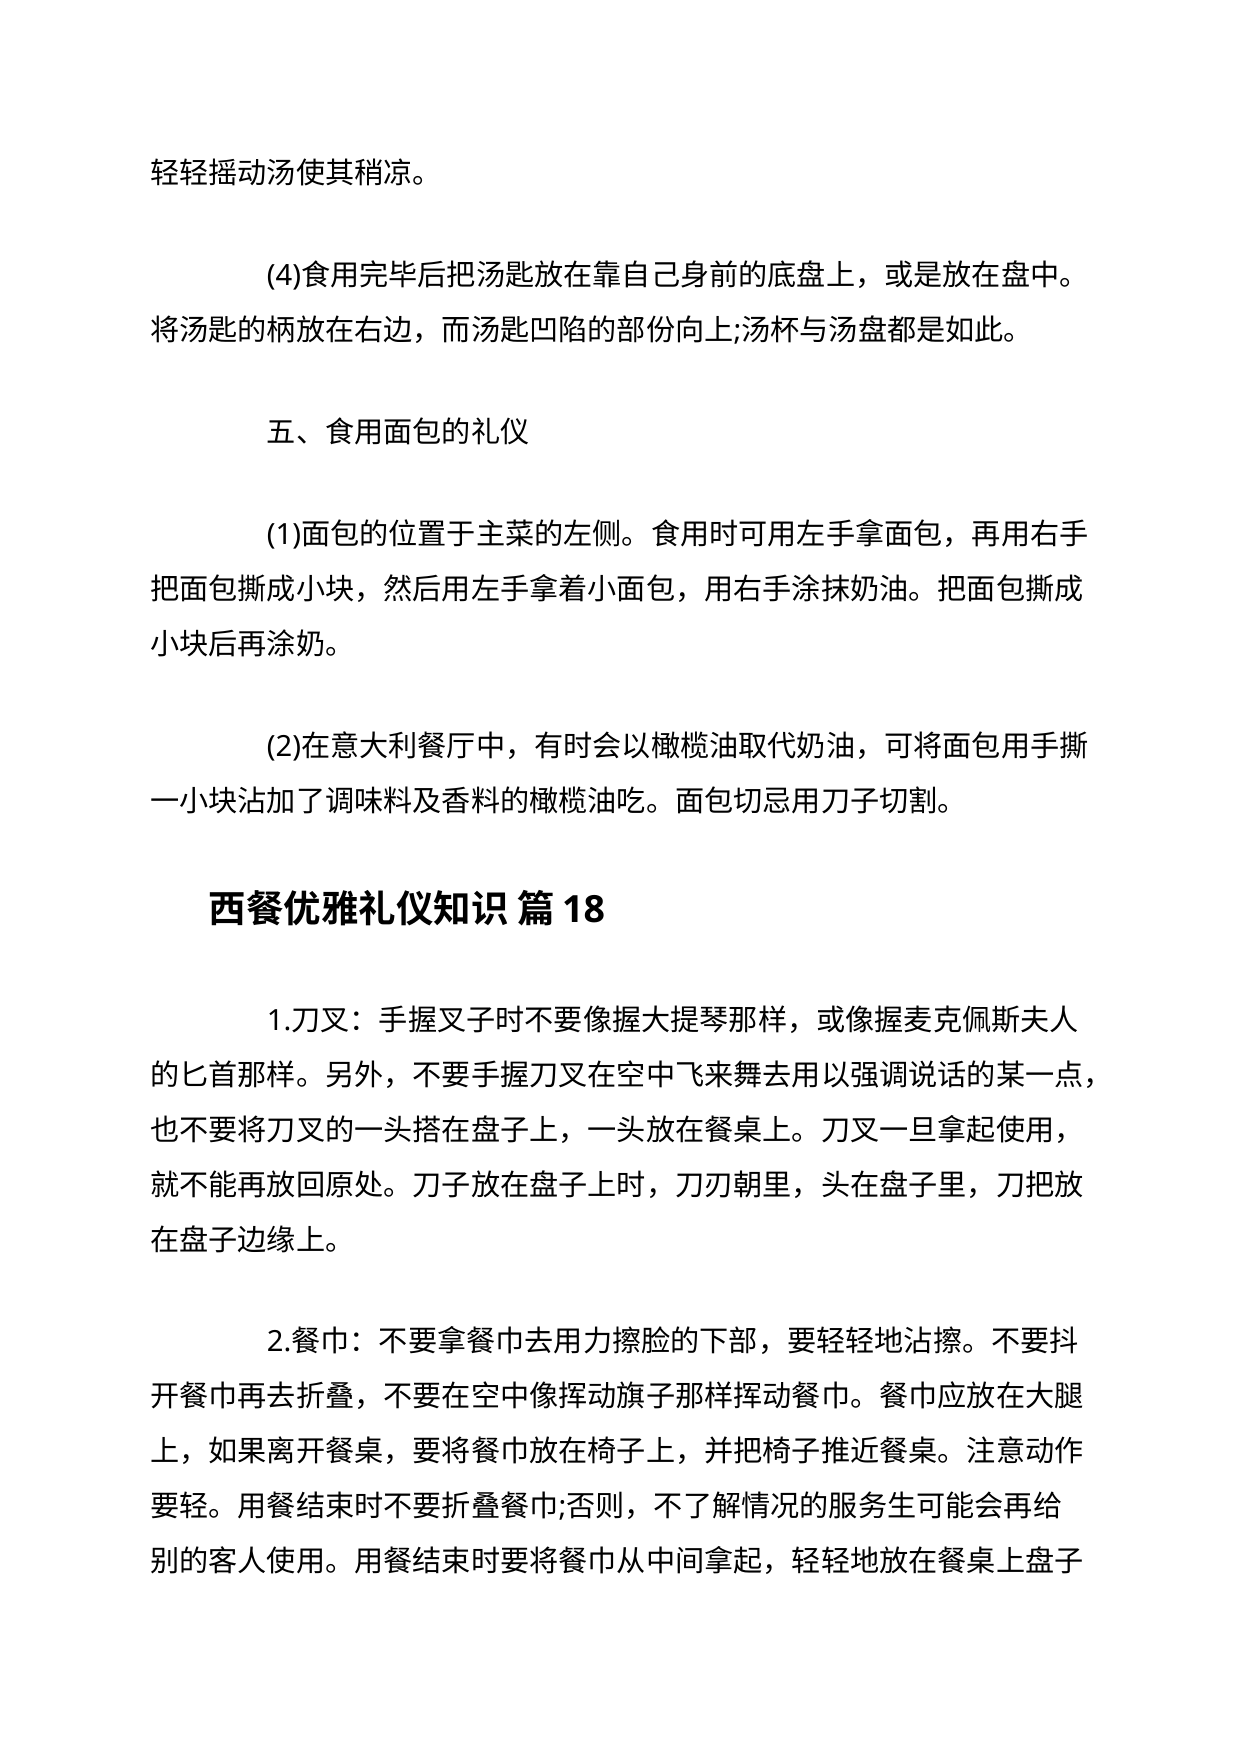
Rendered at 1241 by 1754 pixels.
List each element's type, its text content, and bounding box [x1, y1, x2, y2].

text (2)在意大利餐厅中，有时会以橄榄油取代奶油，可将面包用手撕一小块沾加了调味料及香料的橄榄油吃。面包切忌用刀子切割。 [150, 722, 1090, 819]
text 西餐优雅礼仪知识 篇18 [150, 879, 1090, 933]
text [150, 150, 1090, 192]
text 1.刀叉：手握叉子时不要像握大提琴那样，或像握麦克佩斯夫人的匕首那样。另外，不要手握刀叉在空中飞来舞去用以强调说话的某一点，也不要将刀叉的一头搭在盘子上，一头放在餐桌上。刀叉一旦拿起使用，就不能再放回原处。刀子放在盘子上时，刀刃朝里，头在盘子里，刀把放在盘子边缘上。 [150, 997, 1090, 1258]
text (4)食用完毕后把汤匙放在靠自己身前的底盘上，或是放在盘中。将汤匙的柄放在右边，而汤匙凹陷的部份向上;汤杯与汤盘都是如此。 [150, 252, 1090, 349]
text (1)面包的位置于主菜的左侧。食用时可用左手拿面包，再用右手把面包撕成小块，然后用左手拿着小面包，用右手涂抹奶油。把面包撕成小块后再涂奶。 [150, 511, 1090, 663]
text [150, 1318, 1090, 1580]
text 五、食用面包的礼仪 [150, 409, 1090, 451]
